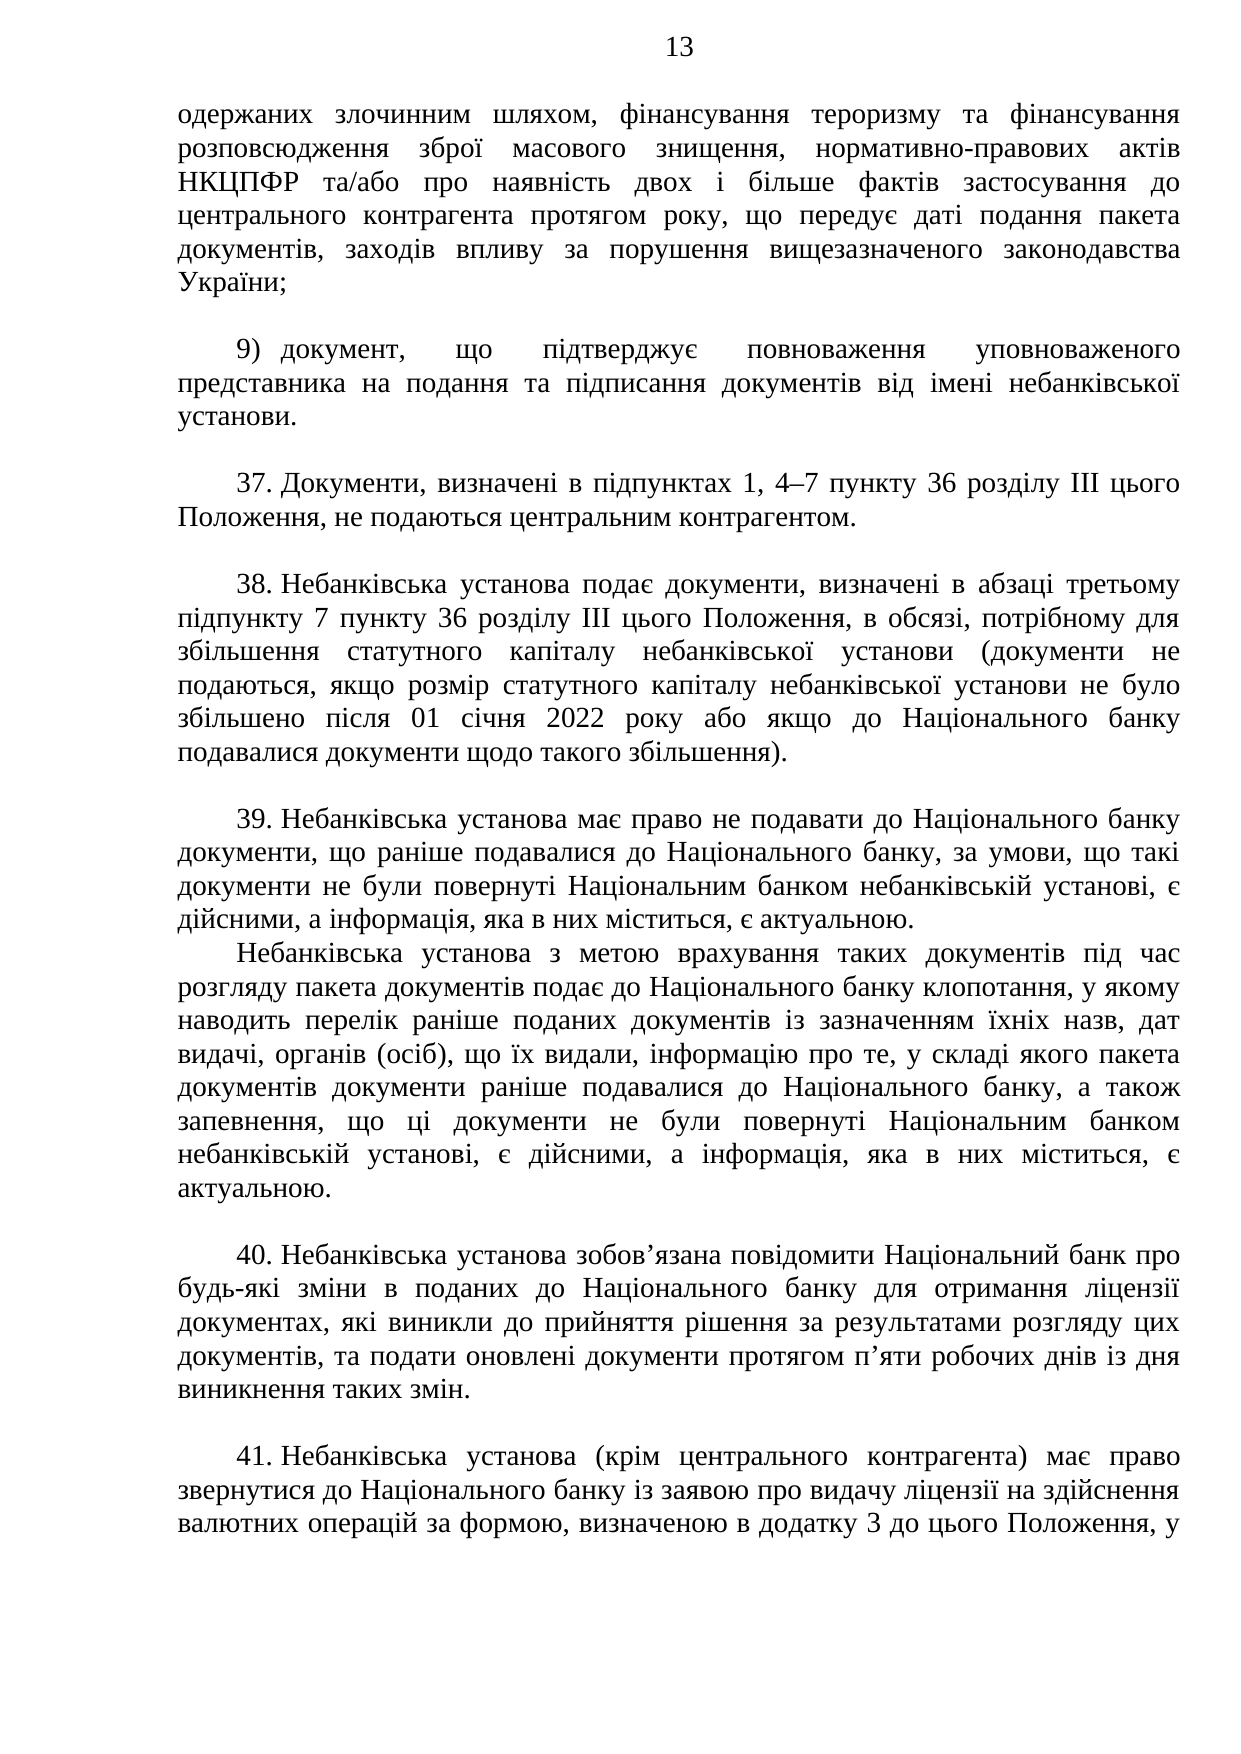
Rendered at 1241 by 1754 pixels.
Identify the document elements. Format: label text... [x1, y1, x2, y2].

text Небанківська установа з метою врахування таких документів під час розгляду пакета документів подає до Національного банку клопотання, у якому наводить перелік раніше поданих документів із зазначенням їхніх назв, дат видачі, органів (осіб), що їх видали, інформацію про те, у складі якого пакета документів документи раніше подавалися до Національного банку, а також запевнення, що ці документи не були повернуті Національним банком небанківській установі, є дійсними, а інформація, яка в них міститься, є актуальною. [177, 935, 1181, 1203]
list Небанківська установа має право не подавати до Національного банку документи, що раніше подавалися до Національного банку, за умови, що такі документи не були повернуті Національним банком небанківській установі, є дійсними, а інформація, яка в них міститься, є актуальною. [177, 801, 1181, 935]
list Небанківська установа зобов’язана повідомити Національний банк про будь-які зміни в поданих до Національного банку для отримання ліцензії документах, які виникли до прийняття рішення за результатами розгляду цих документів, та подати оновлені документи протягом п’яти робочих днів із дня виникнення таких змін. [177, 1237, 1181, 1405]
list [177, 1438, 1181, 1539]
list Небанківська установа подає документи, визначені в абзаці третьому підпункту 7 пункту 36 розділу III цього Положення, в обсязі, потрібному для збільшення статутного капіталу небанківської установи (документи не подаються, якщо розмір статутного капіталу небанківської установи не було збільшено після 01 січня 2022 року або якщо до Національного банку подавалися документи щодо такого збільшення). [177, 566, 1181, 767]
list Документи, визначені в підпунктах 1, 4–7 пункту 36 розділу ІII цього Положення, не подаються центральним контрагентом. [177, 466, 1181, 533]
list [177, 97, 1181, 298]
list документ, що підтверджує повноваження уповноваженого представника на подання та підписання документів від імені небанківської установи. [177, 331, 1181, 432]
